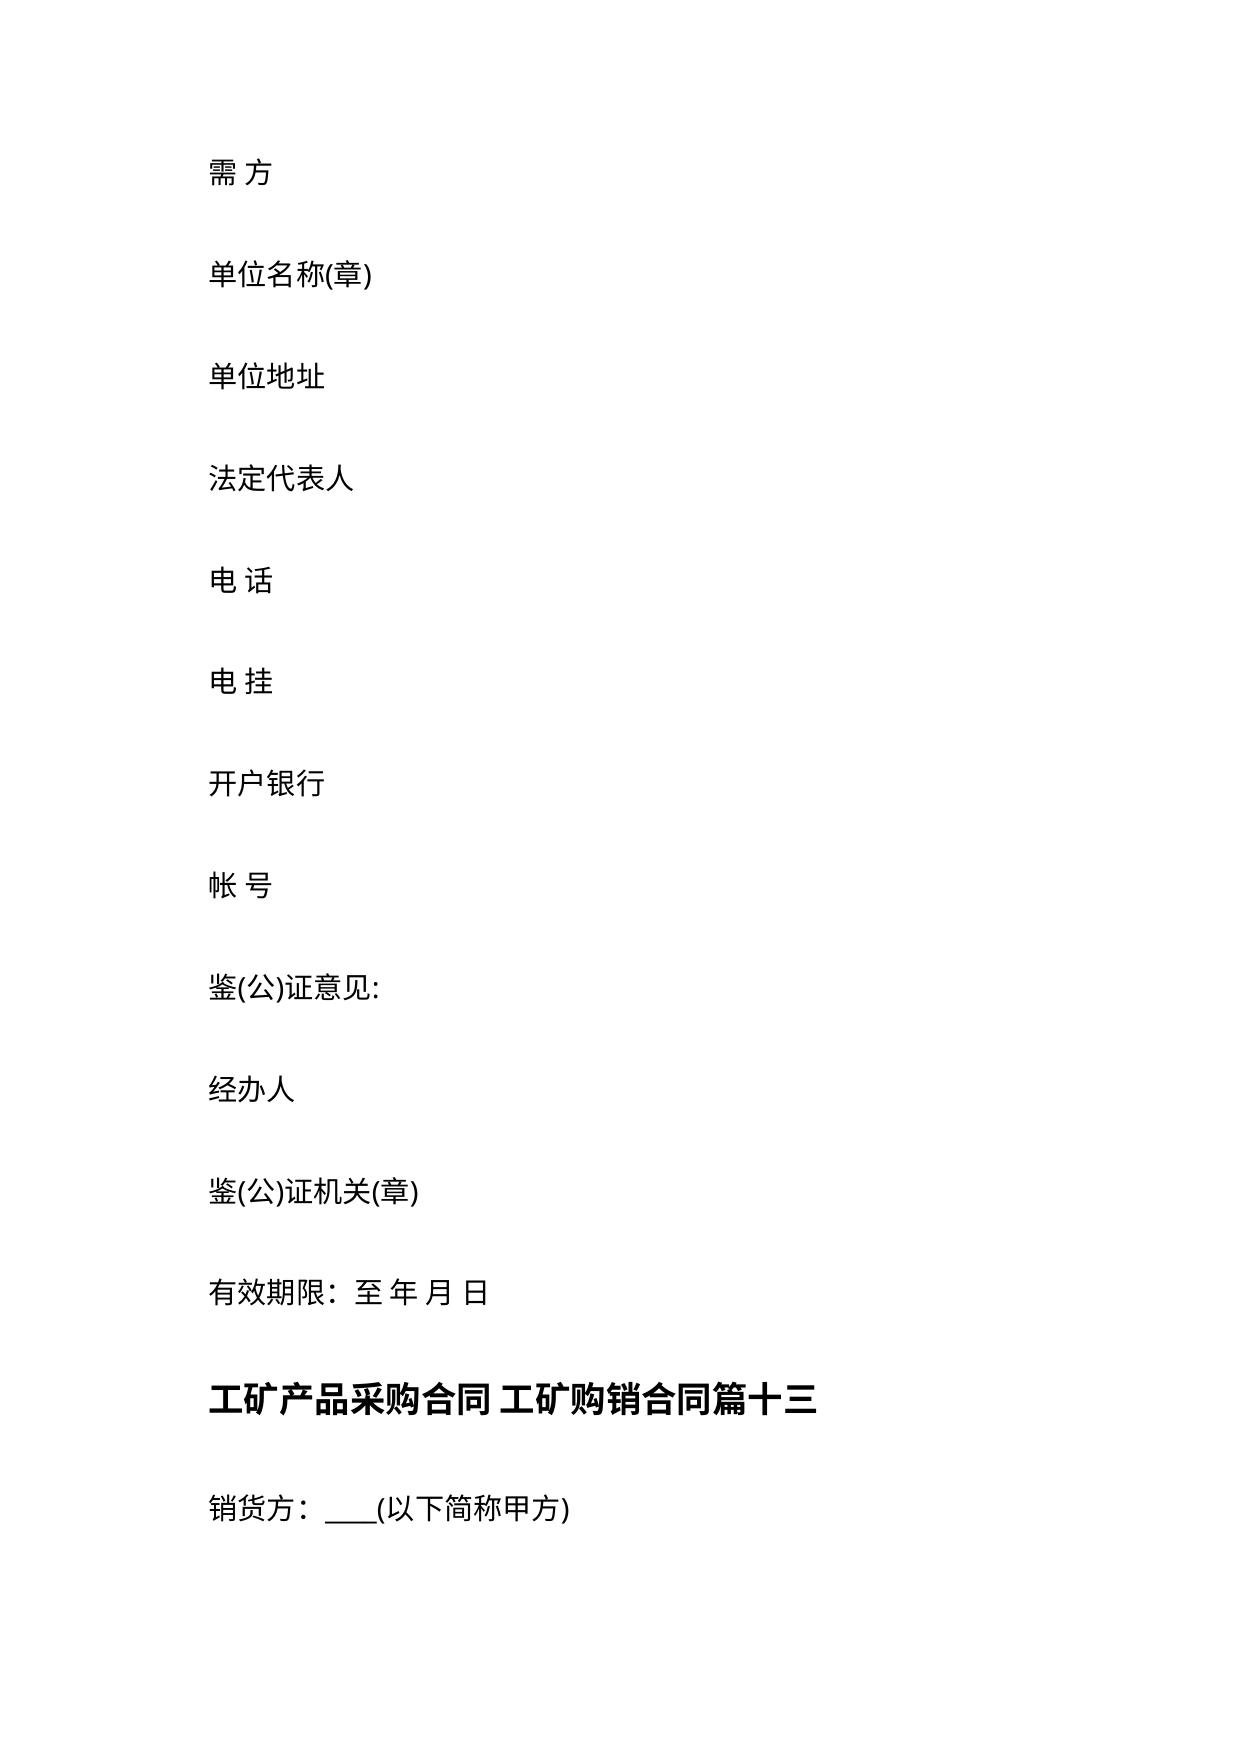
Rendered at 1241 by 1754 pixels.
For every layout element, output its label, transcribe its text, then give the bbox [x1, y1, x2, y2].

text 法定代表人 [150, 456, 1090, 498]
text 开户银行 [150, 761, 1090, 803]
text 单位地址 [150, 354, 1090, 396]
text 有效期限：至 年 月 日 [150, 1270, 1090, 1312]
text 电 话 [150, 557, 1090, 599]
text 帐 号 [150, 863, 1090, 905]
text 鉴(公)证机关(章) [150, 1168, 1090, 1211]
text 经办人 [150, 1066, 1090, 1109]
text 鉴(公)证意见: [150, 964, 1090, 1007]
text 需 方 [150, 150, 1090, 192]
text 电 挂 [150, 659, 1090, 701]
text 单位名称(章) [150, 252, 1090, 294]
text 工矿产品采购合同 工矿购销合同篇十三 [150, 1372, 1090, 1423]
text 销货方：____(以下简称甲方) [150, 1485, 1090, 1528]
